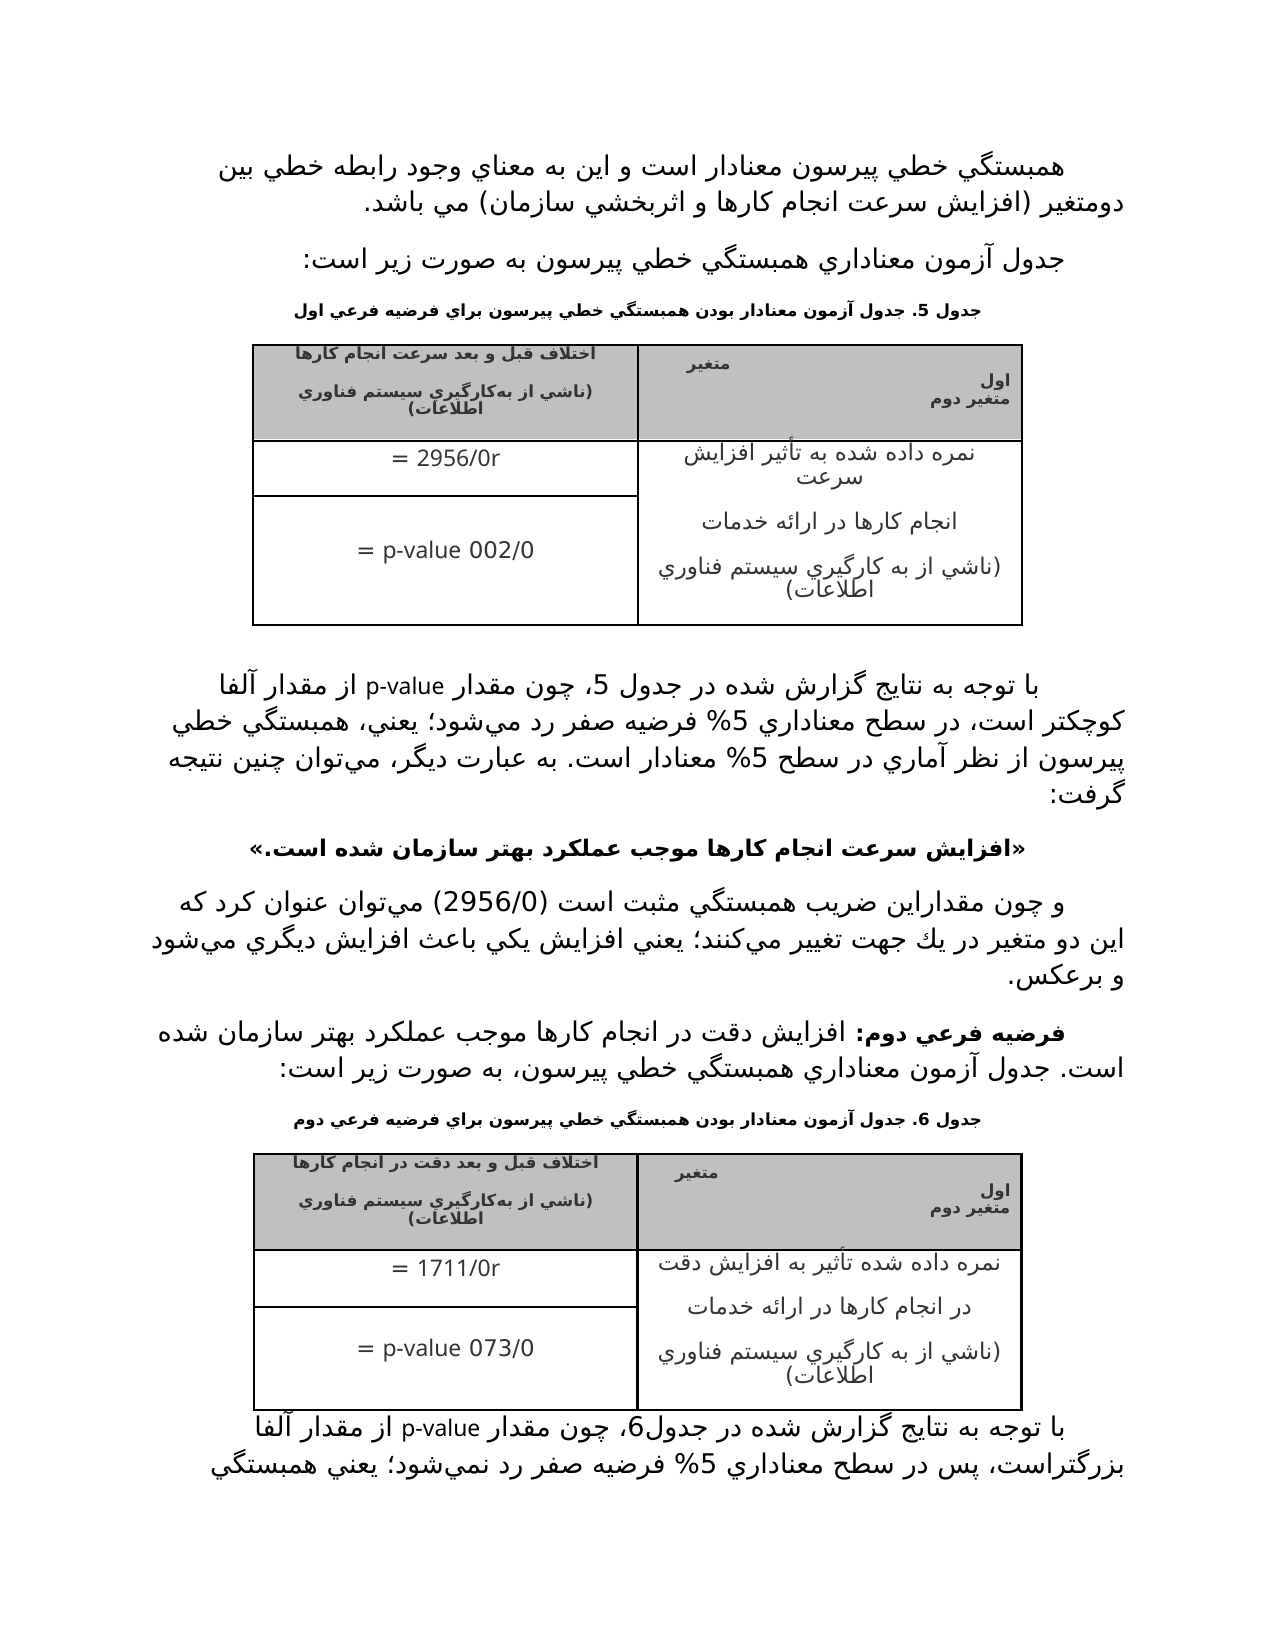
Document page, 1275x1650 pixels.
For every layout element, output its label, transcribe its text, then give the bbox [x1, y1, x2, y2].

text جدول آزمون معناداري همبستگي خطي پيرسون به صورت زير است: [150, 243, 1125, 275]
text همبستگي خطي پيرسون معنادار است و اين به معناي وجود رابطه خطي بين دومتغير (افزايش سرعت انجام كارها و اثربخشي سازمان) مي باشد. [150, 150, 1125, 218]
table_cell نمره داده شده به تأثير افزايش سرعت انجام كارها در ارائه خدمات (ناشي از به كارگيري سيستم فناوري اطلاعات) [639, 442, 1021, 624]
text جدول 5. جدول آزمون معنا‌دار بودن همبستگي خطي پيرسون براي فرضيه فرعي اول [150, 300, 1125, 320]
table_cell 002/0 p-value = [254, 497, 637, 624]
table_cell نمره داده شده تأثير به افزايش دقت در انجام كارها در ارائه خدمات (ناشي از به كارگيري سيستم فناوري اطلاعات) [639, 1251, 1020, 1409]
text فرضيه فرعي دوم: افزايش دقت در انجام كارها موجب عملكرد بهتر سازمان شده است. جدول آزمون معناداري همبستگي خطي پيرسون، به صورت زير است: [150, 1016, 1125, 1084]
table_header متغير اول متغير دوم [639, 346, 1021, 439]
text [150, 1411, 1125, 1479]
text با توجه به نتايج گزارش شده در جدول 5، چون مقدار p-value از مقدار آلفا كوچكتر است، در سطح معنا‌داري 5% فرضيه صفر رد مي‌شود؛ يعني، همبستگي خطي پيرسون از نظر آماري در سطح 5% معنا‌دار است. به عبارت ديگر، مي‌توان چنين نتيجه گرفت: [150, 669, 1125, 810]
table_header اختلاف قبل و بعد دقت در انجام كارها (ناشي از به‌كارگيري سيستم فناوري اطلاعات) [255, 1155, 636, 1249]
table_header متغير اول متغير دوم [639, 1155, 1020, 1249]
table_cell 1711/0r = [255, 1251, 636, 1306]
text «افزايش سرعت انجام كارها موجب عملكرد بهتر سازمان شده است.» [150, 835, 1125, 862]
table_header اختلاف قبل و بعد سرعت انجام كارها (ناشي از به‌كارگيري سيستم فناوري اطلاعات) [254, 346, 637, 439]
table_cell 2956/0r = [254, 442, 637, 495]
table_cell 073/0 p-value = [255, 1308, 636, 1409]
text و چون مقداراين ضريب همبستگي مثبت است (2956/0) مي‌توان عنوان كرد كه اين دو متغير در يك جهت تغيير مي‌‌كنند؛ يعني افزايش يكي باعث افزايش ديگري مي‌شود و برعكس. [150, 887, 1125, 991]
text جدول 6. جدول آزمون معنا‌دار بودن همبستگي خطي پيرسون براي فرضيه فرعي دوم [150, 1110, 1125, 1129]
